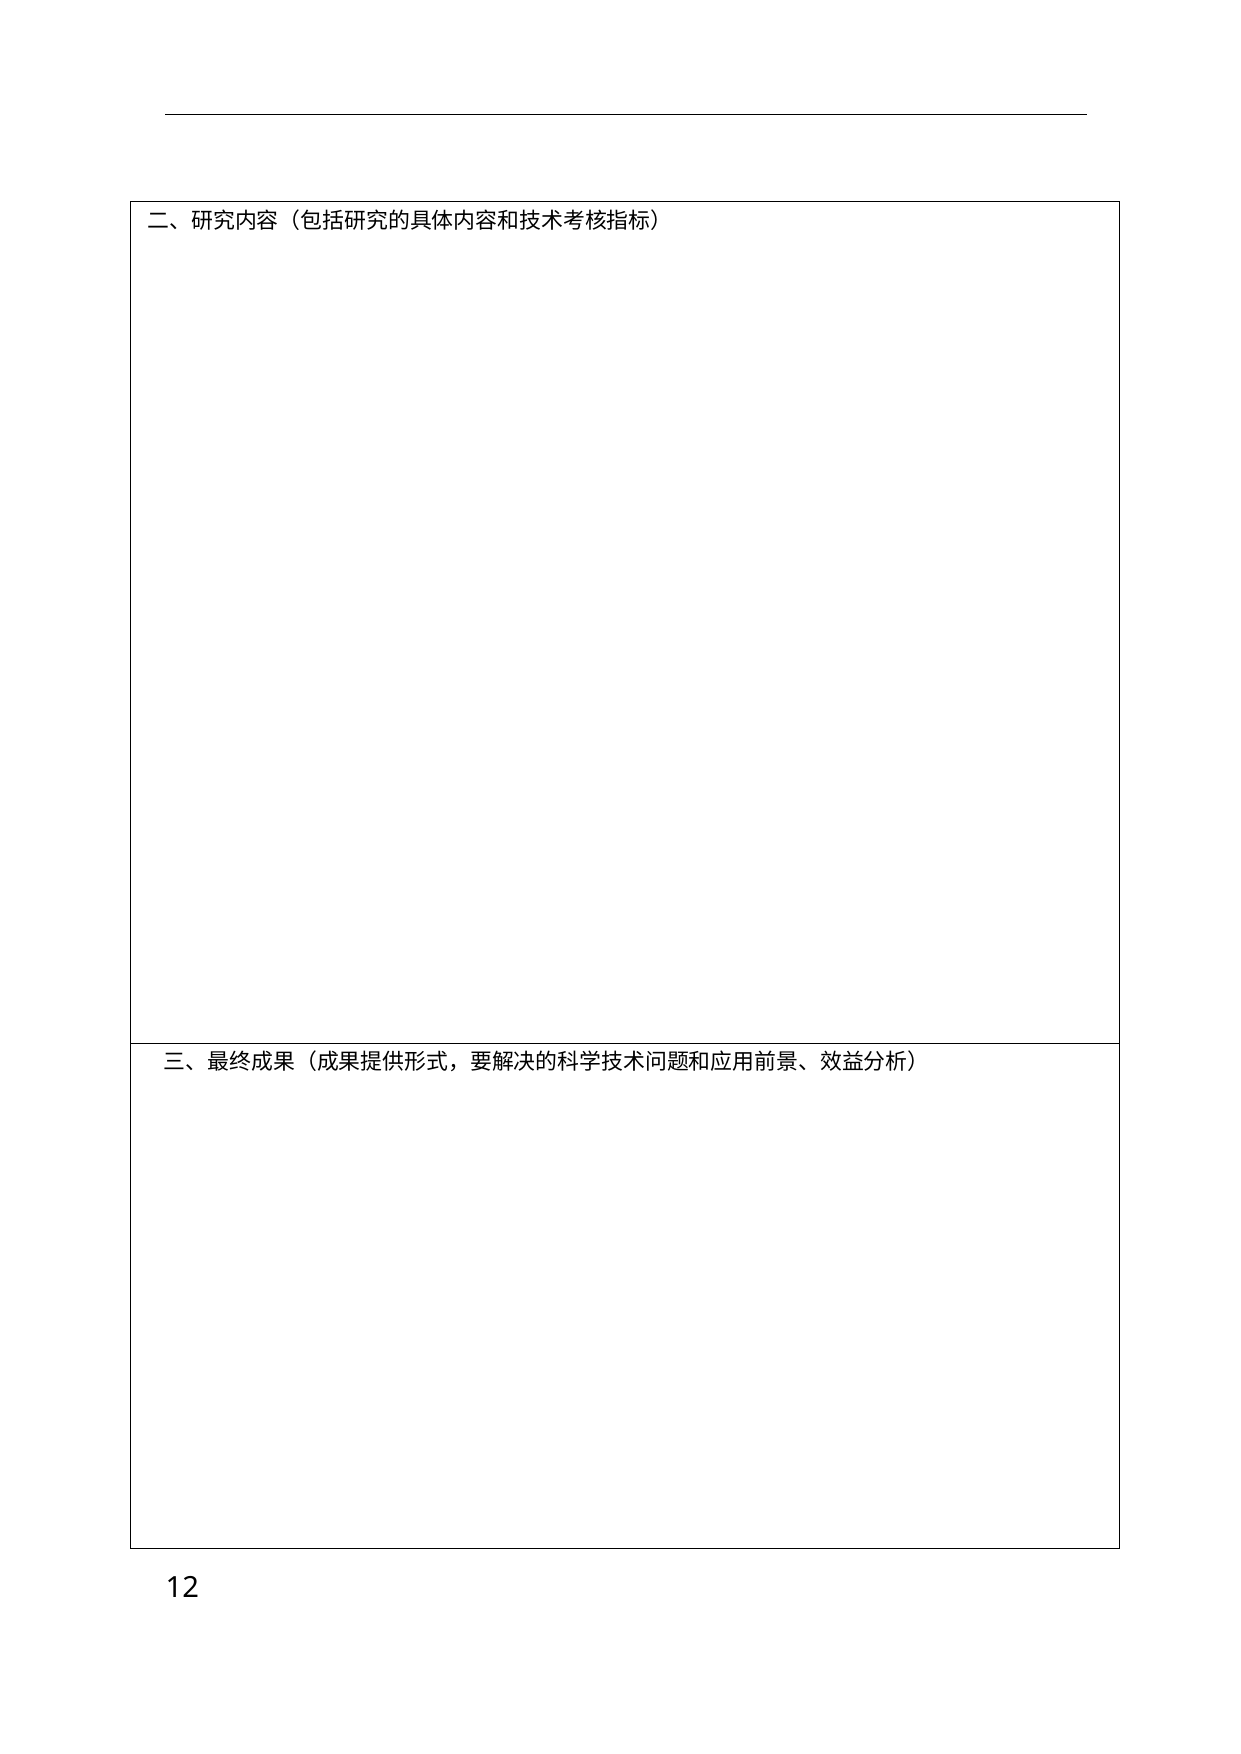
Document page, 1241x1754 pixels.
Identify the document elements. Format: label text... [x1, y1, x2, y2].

table_cell 三、最终成果（成果提供形式，要解决的科学技术问题和应用前景、效益分析） [131, 1044, 1119, 1548]
table_cell 二、研究内容（包括研究的具体内容和技术考核指标） [131, 202, 1119, 1042]
